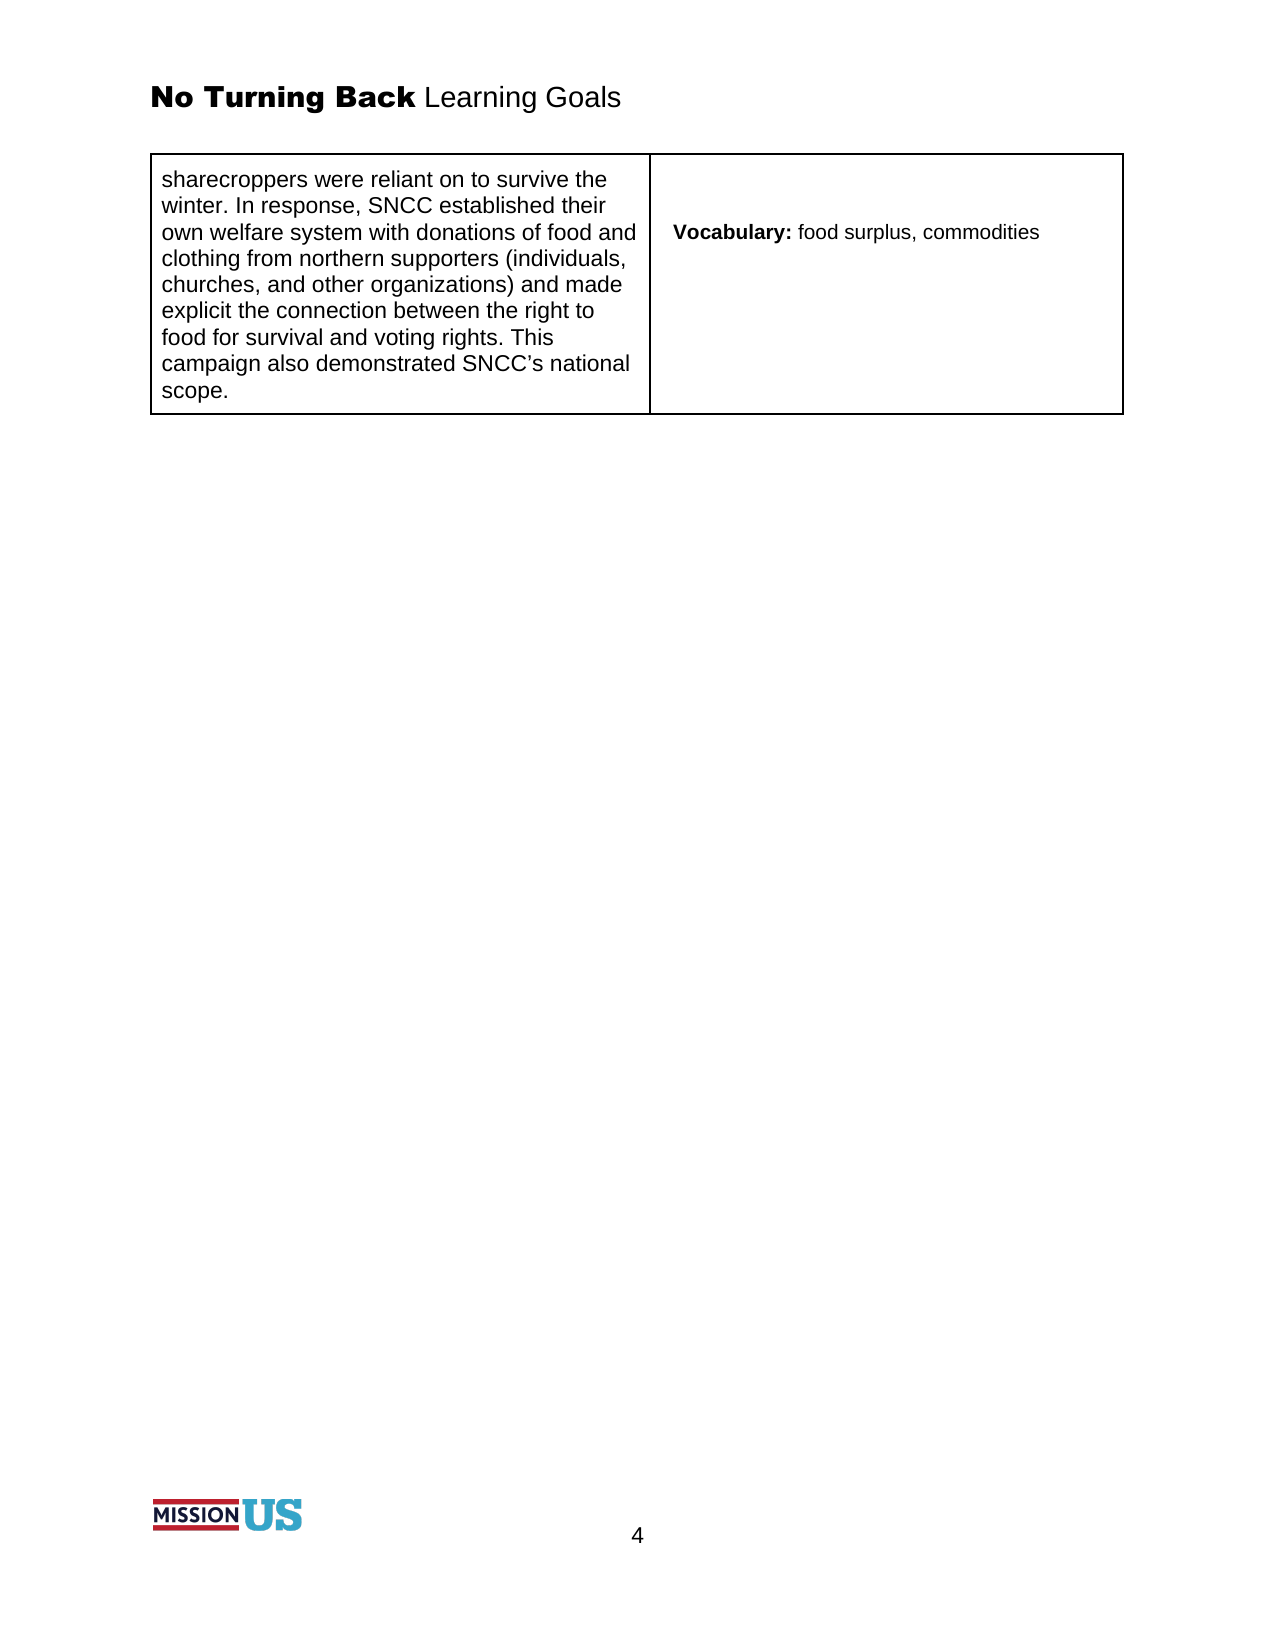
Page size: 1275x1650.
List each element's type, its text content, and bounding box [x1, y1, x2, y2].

picture [153, 1499, 302, 1531]
